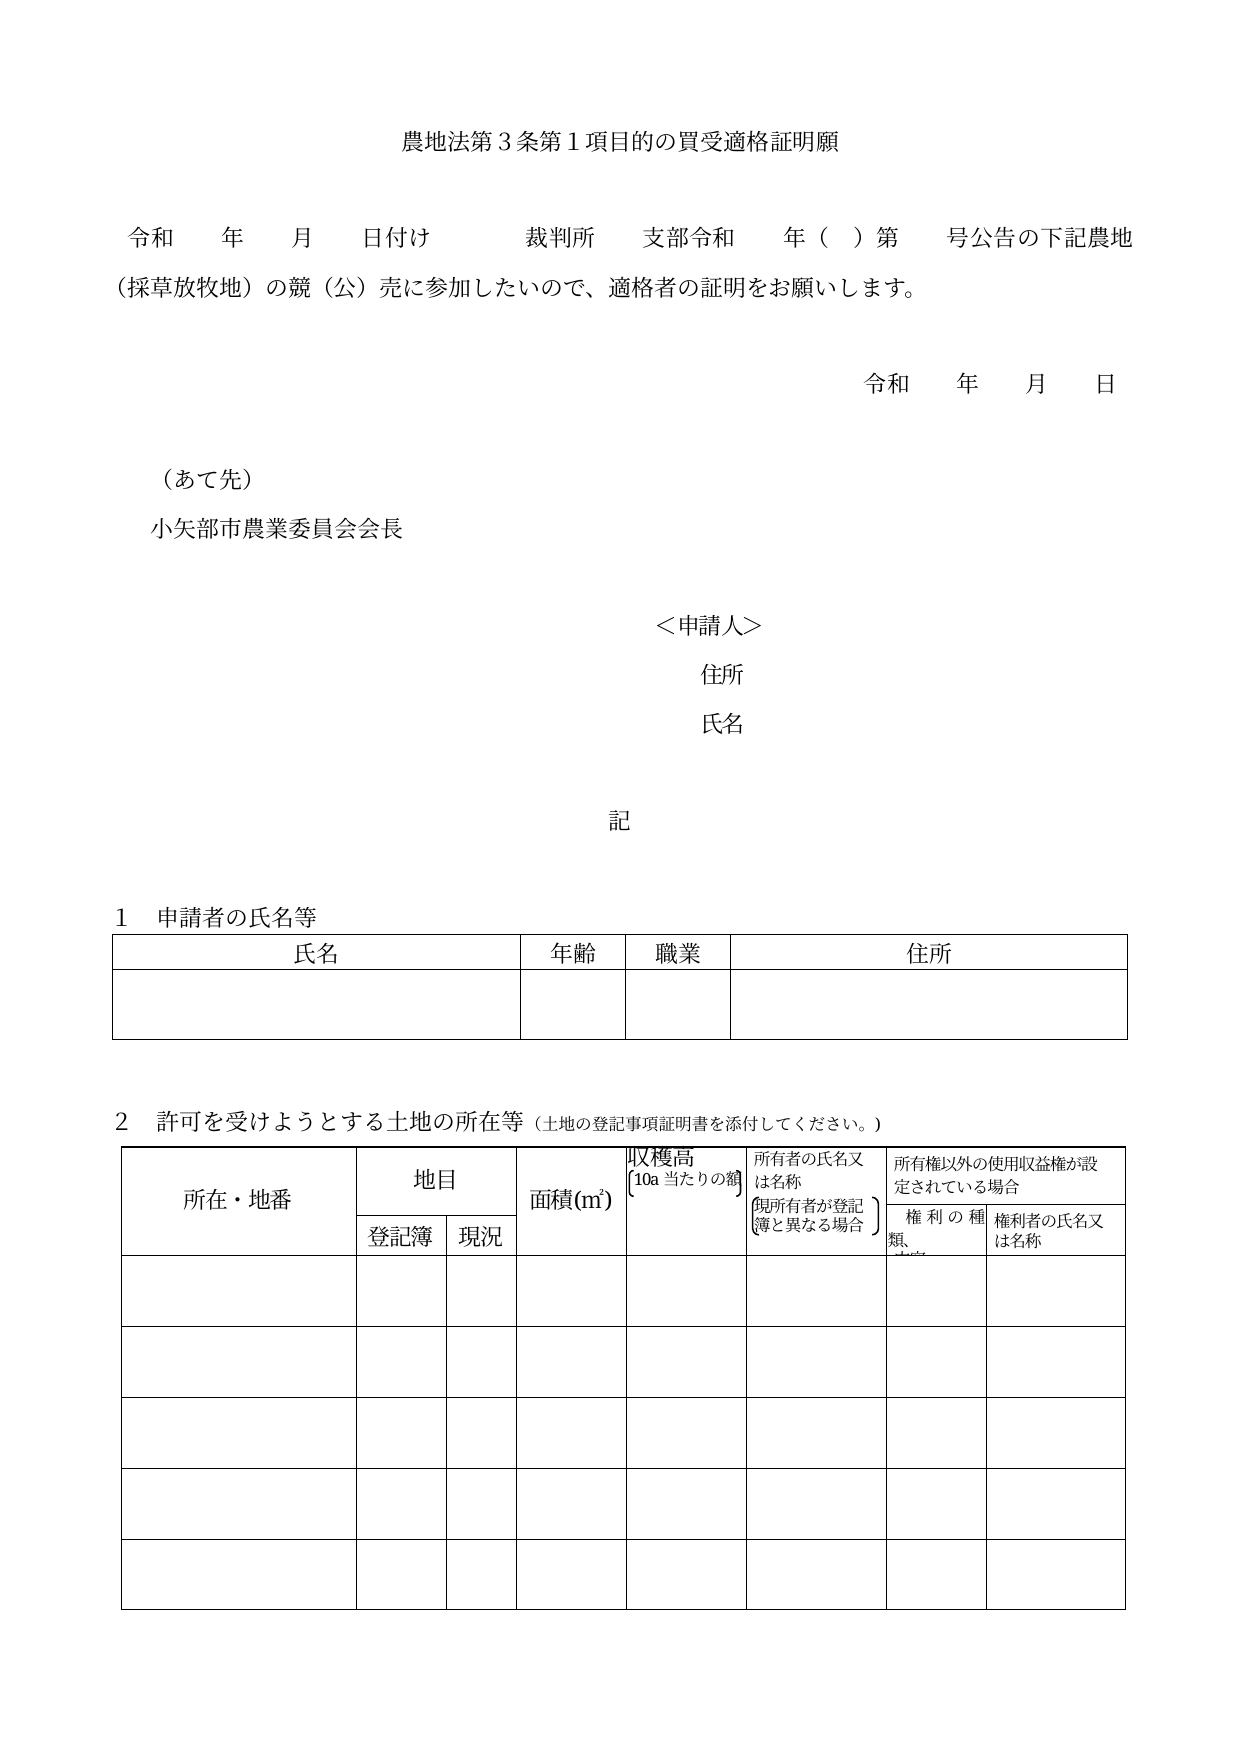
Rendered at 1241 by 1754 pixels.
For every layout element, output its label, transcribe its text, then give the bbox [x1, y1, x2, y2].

table_header 所在・地番 [122, 1148, 356, 1255]
table_cell [122, 1327, 356, 1397]
table_cell [521, 970, 625, 1039]
table_header 面積(㎡) [517, 1148, 626, 1255]
text 令和 年 月 日 [104, 366, 1136, 399]
table_cell 権利の種類、 内容 [887, 1205, 986, 1255]
table_header 住所 [731, 935, 1127, 968]
table_cell [887, 1398, 986, 1468]
table_header 所有権以外の使用収益権が設 定されている場合 [887, 1148, 1125, 1204]
table_cell [447, 1327, 516, 1397]
table_header 年齢 [521, 935, 625, 968]
table_cell [627, 1327, 746, 1397]
table_cell [357, 1540, 446, 1609]
table_cell [626, 970, 730, 1039]
table_cell [987, 1327, 1125, 1397]
table_cell 権利者の氏名又 は名称 [987, 1205, 1125, 1255]
table_header 職業 [626, 935, 730, 968]
table_cell [747, 1327, 886, 1397]
text （あて先） [104, 462, 1136, 495]
table_cell [517, 1327, 626, 1397]
table_cell [747, 1469, 886, 1538]
text 農業委員会会長 [104, 512, 1136, 544]
table_cell [517, 1398, 626, 1468]
table_cell [122, 1256, 356, 1326]
table_cell [113, 970, 520, 1039]
text 記 [104, 803, 1136, 836]
table_cell [987, 1469, 1125, 1538]
table_cell [747, 1256, 886, 1326]
table_header 所有者の氏名又 は名称 現所有者が登記 簿と異なる場合 [747, 1148, 886, 1255]
table_cell [987, 1540, 1125, 1609]
text 住所 [104, 657, 1136, 690]
table_cell [447, 1256, 516, 1326]
table_cell [627, 1398, 746, 1468]
table_cell [517, 1540, 626, 1609]
table_cell [747, 1540, 886, 1609]
table_cell [357, 1327, 446, 1397]
table_cell [122, 1398, 356, 1468]
text １ 申請者の氏名等 [104, 899, 1136, 934]
table_cell [122, 1540, 356, 1609]
table_cell [747, 1398, 886, 1468]
table_cell 現況 [447, 1216, 516, 1255]
table_cell [987, 1398, 1125, 1468]
table_cell [627, 1540, 746, 1609]
table_cell [887, 1540, 986, 1609]
table_cell [731, 970, 1127, 1039]
text ２ 許可を受けようとする土地の所在等（土地の登記事項証明書を添付してください。) [104, 1110, 1136, 1135]
table_cell 登記簿 [357, 1216, 446, 1255]
table_cell [357, 1398, 446, 1468]
table_header 氏名 [113, 935, 520, 968]
table_cell [447, 1540, 516, 1609]
table_cell [357, 1469, 446, 1538]
table_cell [887, 1256, 986, 1326]
table_cell [987, 1256, 1125, 1326]
table_header 地目 [357, 1148, 516, 1215]
table_cell [447, 1469, 516, 1538]
text 氏名 [104, 707, 1136, 739]
table_cell [627, 1469, 746, 1538]
table_header 収穫高 10a当たりの額 [627, 1148, 746, 1255]
table_cell [627, 1256, 746, 1326]
table_cell [357, 1256, 446, 1326]
text 令和 年 月 日付け 裁判所 支部令和 年（ ）第 号公告の下記農地（採草放牧地）の競（公）売に参加したいので、適格者の証明をお願いします。 [104, 220, 1136, 303]
table_cell [517, 1469, 626, 1538]
table_cell [887, 1327, 986, 1397]
text ＜申請人＞ [104, 608, 1136, 641]
table_cell [122, 1469, 356, 1538]
table_cell [887, 1469, 986, 1538]
text 農地法第３条第１項目的の買受適格証明願 [104, 124, 1136, 157]
table_cell [517, 1256, 626, 1326]
table_cell [447, 1398, 516, 1468]
